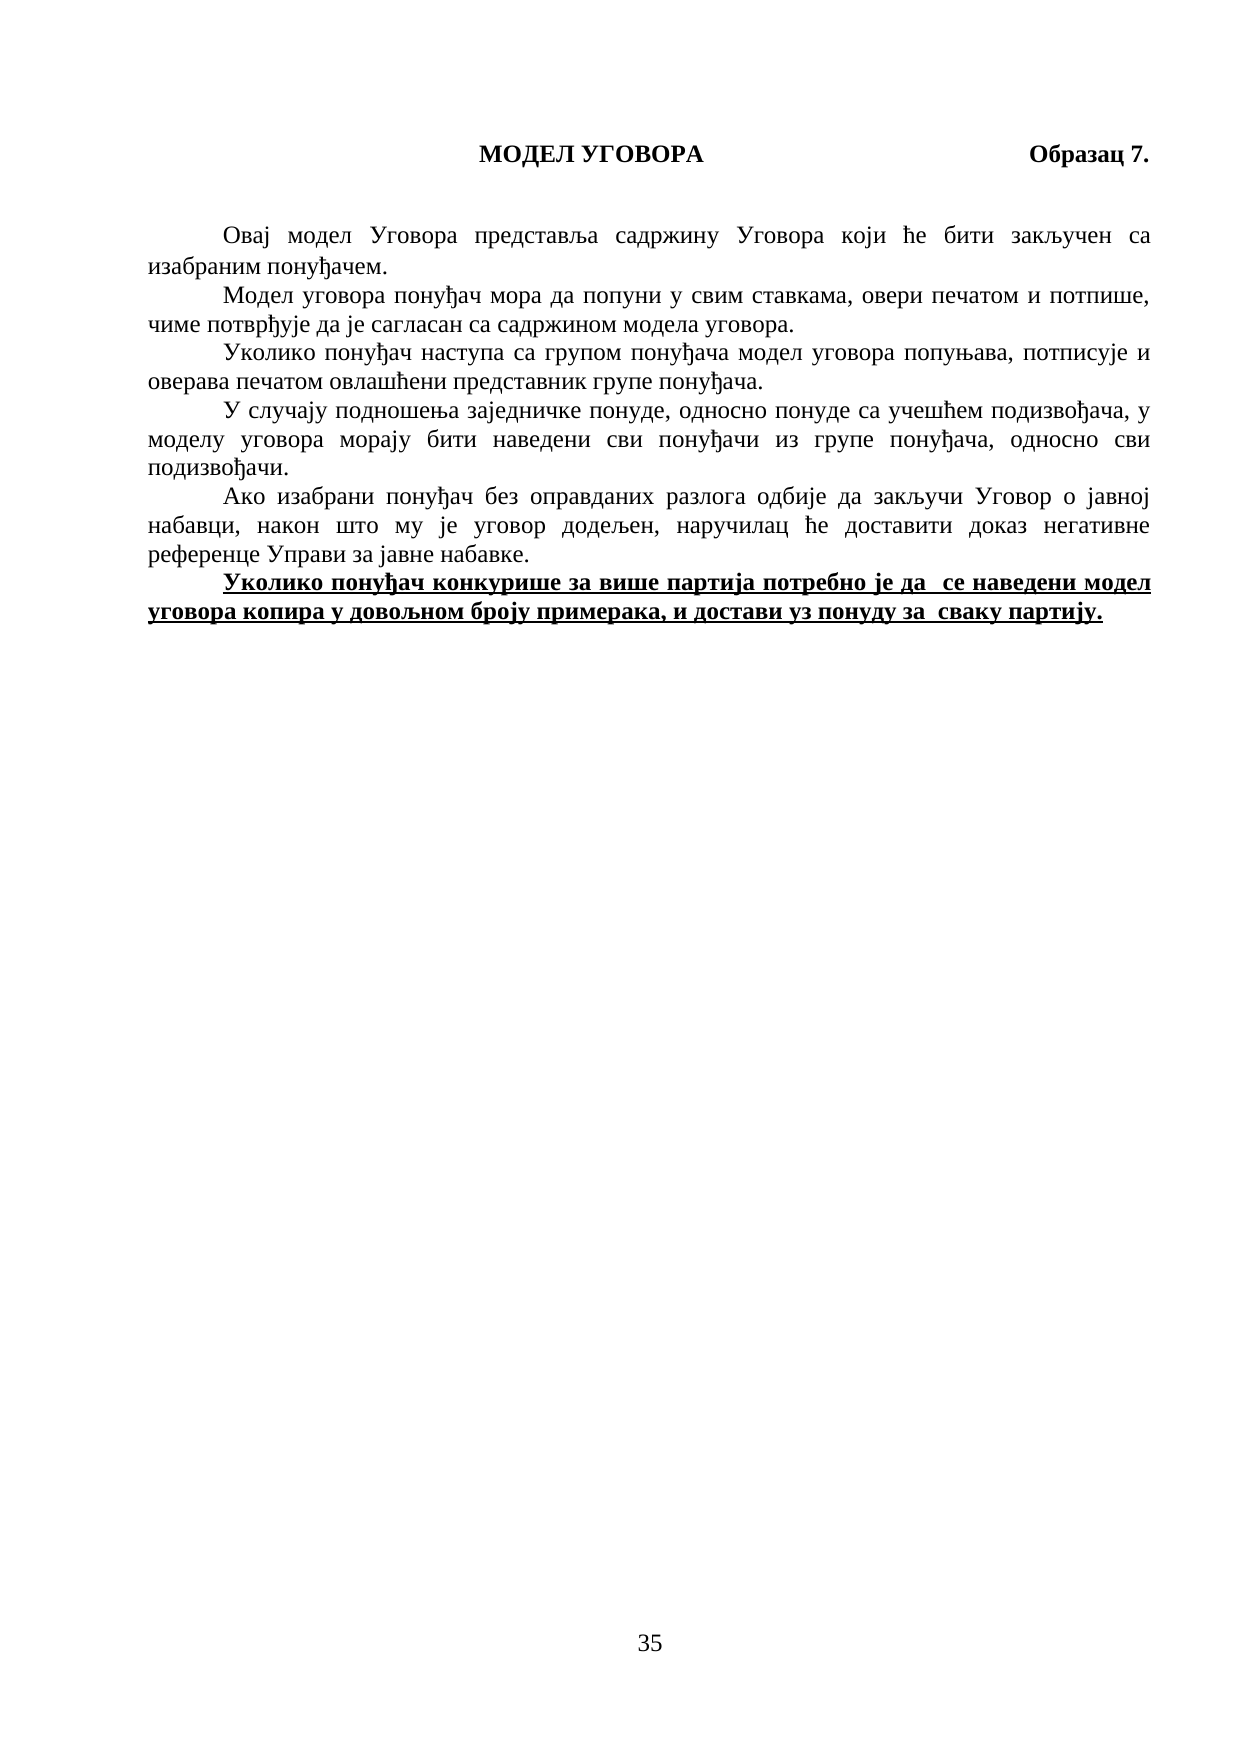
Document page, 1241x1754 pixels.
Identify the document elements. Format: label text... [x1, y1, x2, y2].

text У случају подношења заједничке понуде, односно понуде са учешћем подизвођача, у моделу уговора морају бити наведени сви понуђачи из групе понуђача, односно сви подизвођачи. [148, 395, 1152, 481]
subtitle МОДЕЛ УГОВОРА Образац 7. [148, 139, 1152, 167]
text Ако изабрани понуђач без оправданих разлога одбије да закључи Уговор о јавној набавци, након што му је уговор додељен, наручилац ће доставити доказ негативне референце Управи за јавне набавке. [148, 481, 1152, 567]
text Модел уговора понуђач мора да попуни у свим ставкама, овери печатом и потпише, чиме потврђује да је сагласан са садржином модела уговора. [148, 280, 1152, 337]
text Уколико понуђач конкурише за више партија потребно је да се наведени модел уговора копира у довољном броју примерака, и достави уз понуду за сваку партију. [148, 567, 1152, 625]
text Уколико понуђач наступа са групом понуђача модел уговора попуњава, потписује и оверава печатом овлашћени представник групе понуђача. [148, 337, 1152, 395]
text Овај модел Уговора представља садржину Уговора који ће бити закључен са изабраним понуђачем. [148, 217, 1152, 280]
